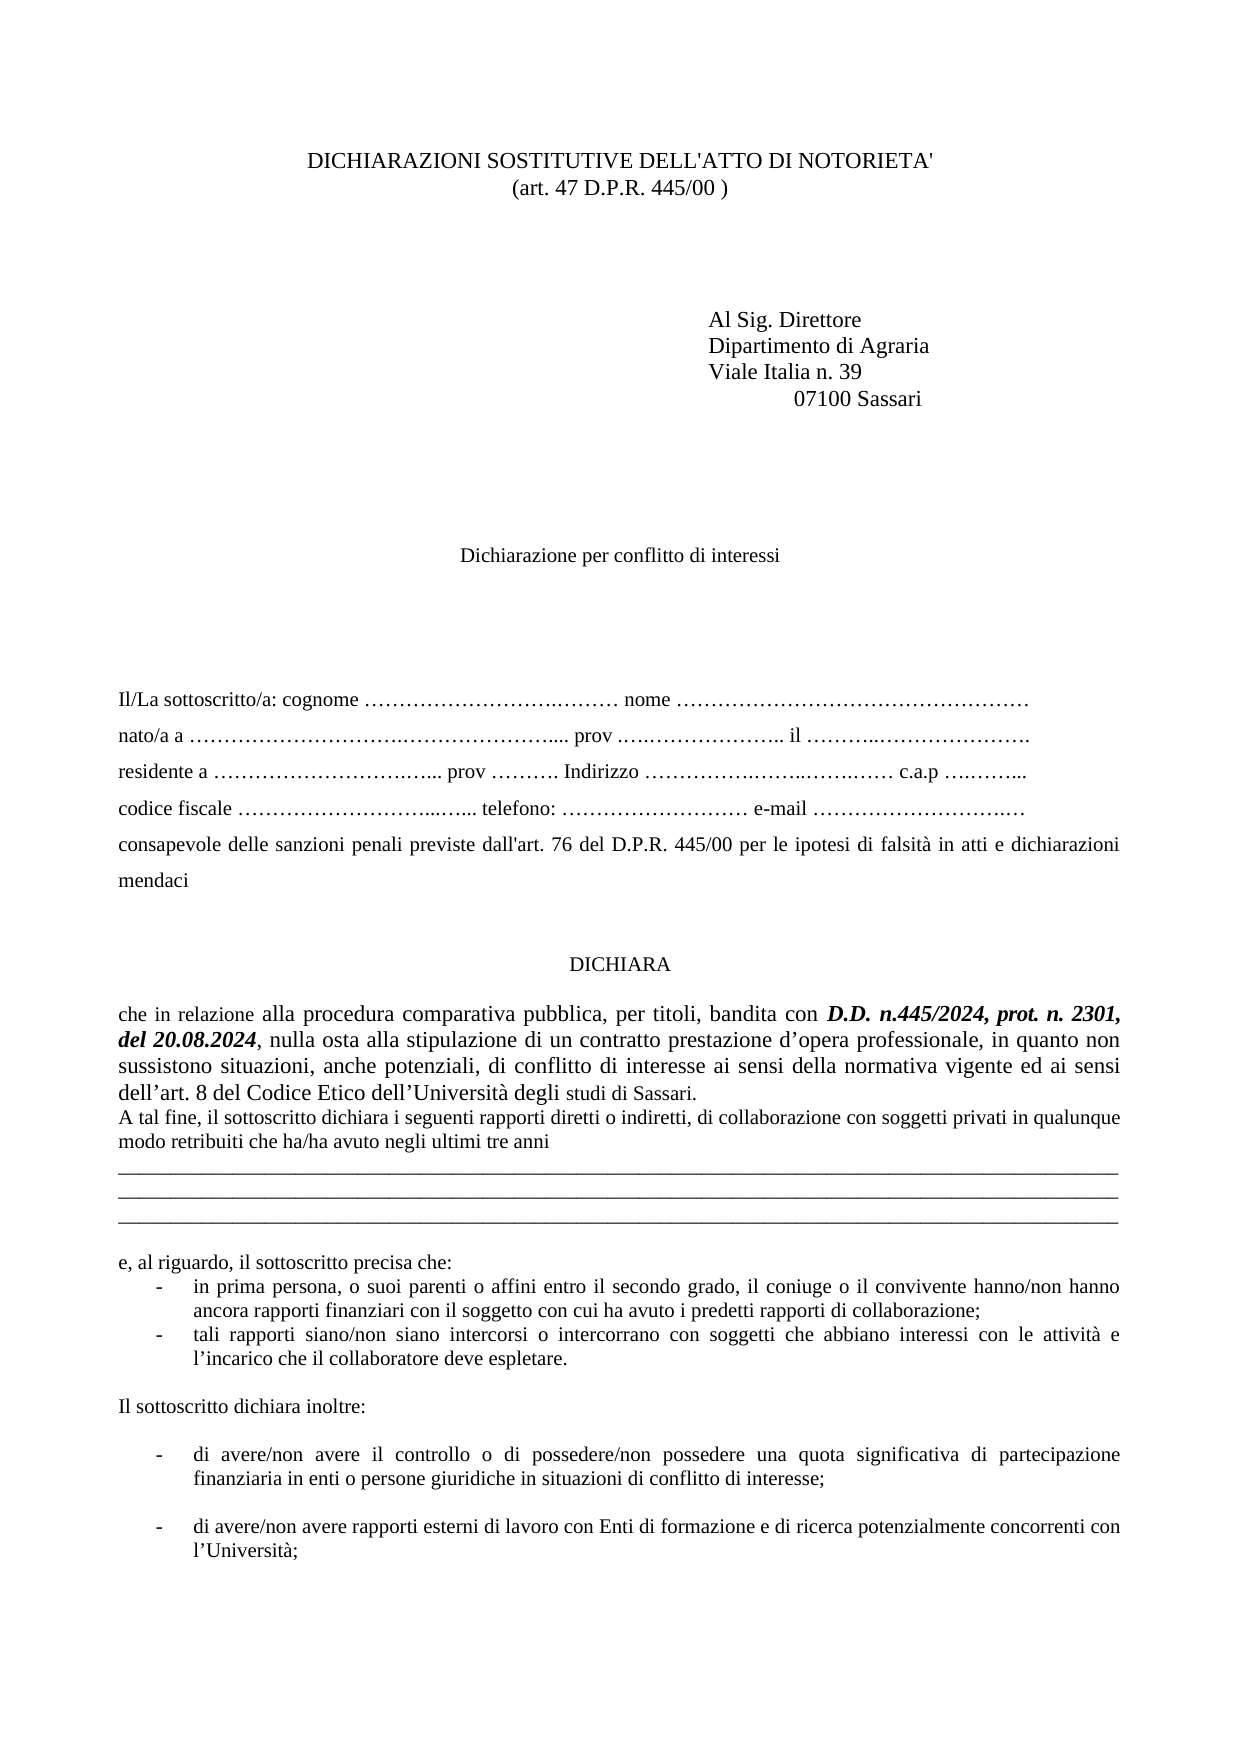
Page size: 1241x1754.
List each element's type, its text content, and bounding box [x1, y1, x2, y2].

text codice fiscale ………………………...…... telefono: ……………………… e-mail ……………………….… [118, 795, 1122, 819]
list di avere/non avere il controllo o di possedere/non possedere una quota significativa di partecipazione finanziaria in enti o persone giuridiche in situazioni di conflitto di interesse; [156, 1442, 1122, 1490]
text Il sottoscritto dichiara inoltre: [118, 1394, 1122, 1418]
list in prima persona, o suoi parenti o affini entro il secondo grado, il coniuge o il convivente hanno/non hanno ancora rapporti finanziari con il soggetto con cui ha avuto i predetti rapporti di collaborazione; [156, 1274, 1122, 1322]
text ________________________________________________________________________________________________________________________________________________________________________________________________________________________________________________________________________________________________ [118, 1153, 1122, 1226]
text che in relazione alla procedura comparativa pubblica, per titoli, bandita con D.D. n.445/2024, prot. n. 2301, del 20.08.2024, nulla osta alla stipulazione di un contratto prestazione d’opera professionale, in quanto non sussistono situazioni, anche potenziali, di conflitto di interesse ai sensi della normativa vigente ed ai sensi dell’art. 8 del Codice Etico dell’Università degli studi di Sassari. [118, 1000, 1122, 1105]
text DICHIARAZIONI SOSTITUTIVE DELL'ATTO DI NOTORIETA' [118, 148, 1122, 174]
text Viale Italia n. 39 [679, 358, 1122, 385]
text consapevole delle sanzioni penali previste dall'art. 76 del D.P.R. 445/00 per le ipotesi di falsità in atti e dichiarazioni mendaci [118, 831, 1122, 892]
text A tal fine, il sottoscritto dichiara i seguenti rapporti diretti o indiretti, di collaborazione con soggetti privati in qualunque modo retribuiti che ha/ha avuto negli ultimi tre anni [118, 1105, 1122, 1153]
text 07100 Sassari [650, 385, 1122, 411]
text Dichiarazione per conflitto di interessi [118, 543, 1122, 567]
text e, al riguardo, il sottoscritto precisa che: [118, 1249, 1122, 1274]
text DICHIARA [118, 952, 1122, 976]
list tali rapporti siano/non siano intercorsi o intercorrano con soggetti che abbiano interessi con le attività e l’incarico che il collaboratore deve espletare. [156, 1322, 1122, 1370]
text Al Sig. Direttore [679, 306, 1122, 332]
text residente a ……………………….…... prov ………. Indirizzo …………….……..…….…… c.a.p ….……... [118, 759, 1122, 783]
list di avere/non avere rapporti esterni di lavoro con Enti di formazione e di ricerca potenzialmente concorrenti con l’Università; [156, 1514, 1122, 1562]
text (art. 47 D.P.R. 445/00 ) [118, 174, 1122, 200]
text Dipartimento di Agraria [650, 332, 1122, 358]
text nato/a a ………………………….………………….... prov .….……………….. il ………..…………………. [118, 723, 1122, 747]
text Il/La sottoscritto/a: cognome ……………………….……… nome …………………………………………… [118, 687, 1122, 711]
